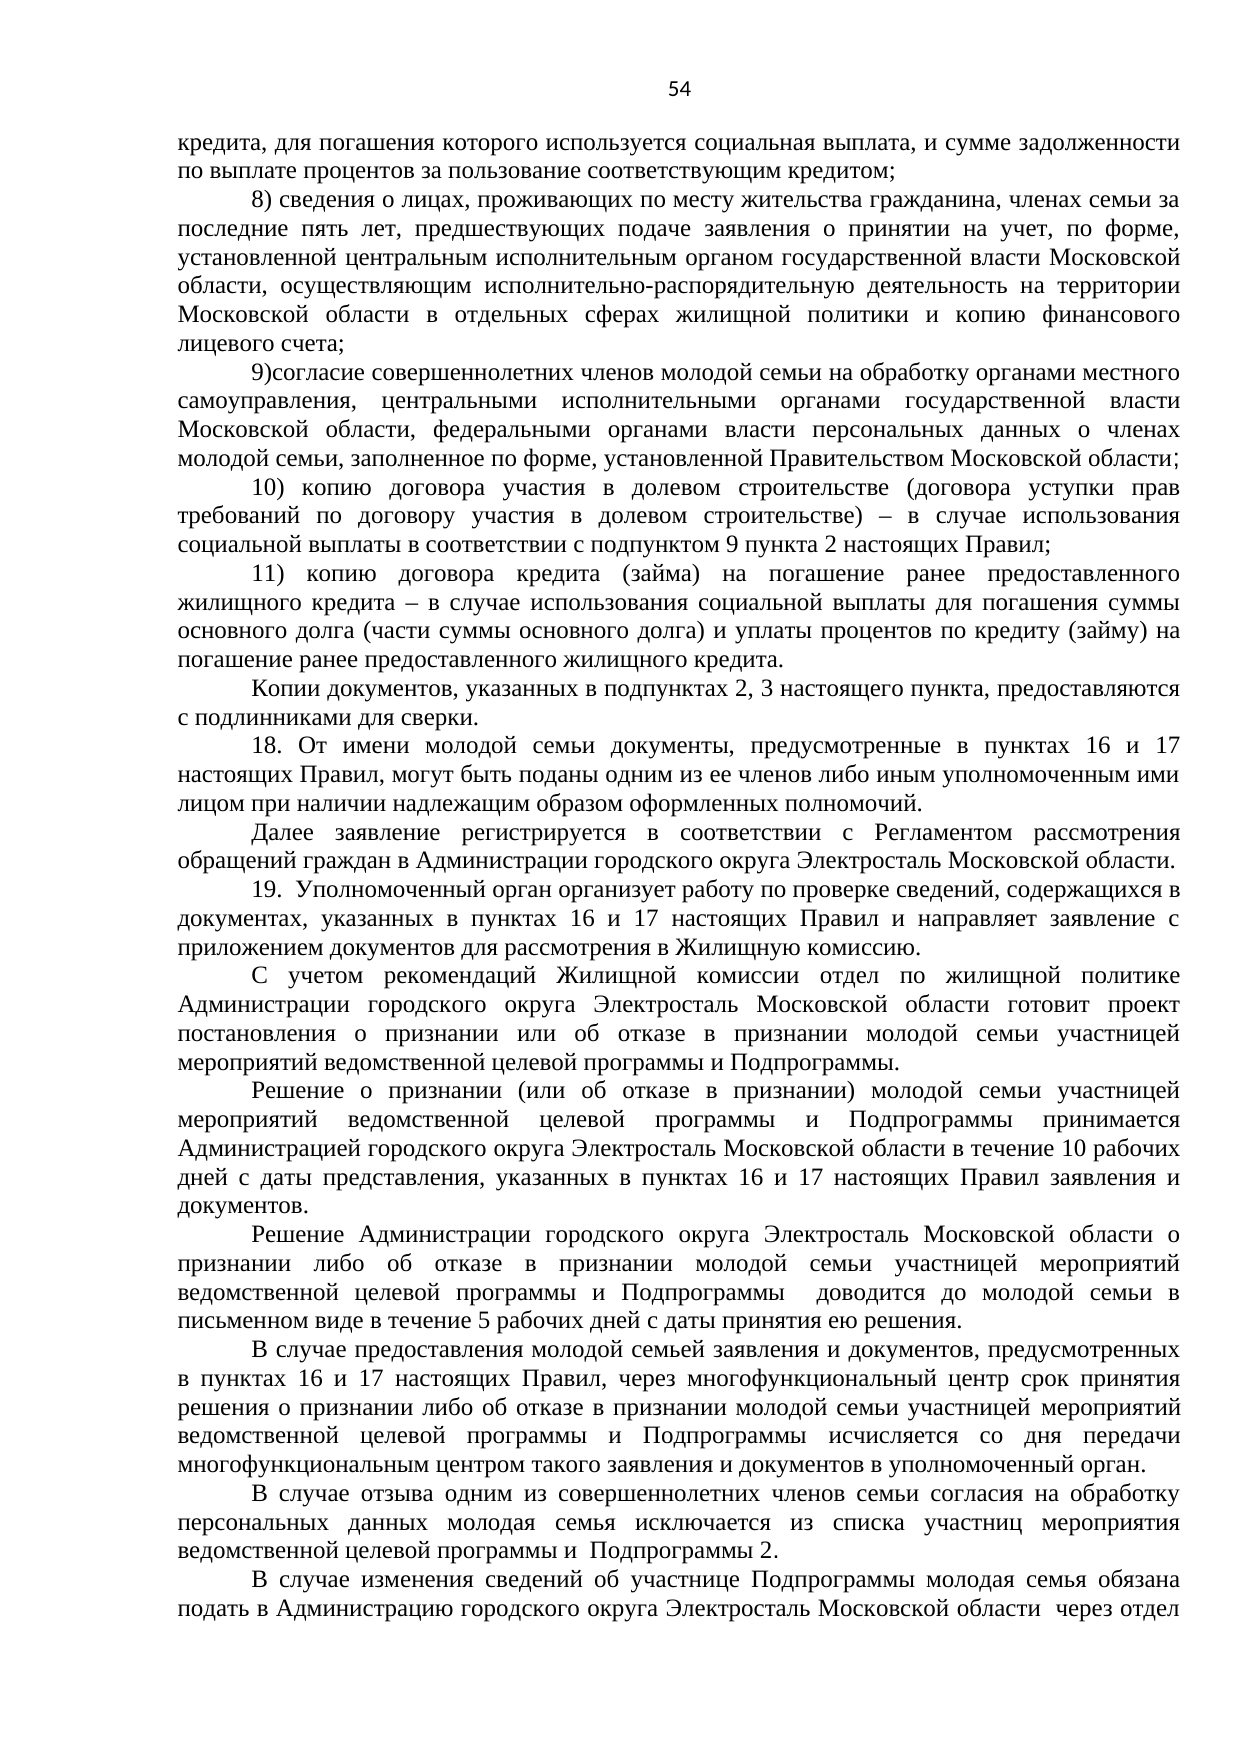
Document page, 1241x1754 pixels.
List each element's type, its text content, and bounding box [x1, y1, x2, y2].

text Решение Администрации городского округа Электросталь Московской области о признании либо об отказе в признании молодой семьи участницей мероприятий ведомственной целевой программы и Подпрограммы доводится до молодой семьи в письменном виде в течение 5 рабочих дней с даты принятия ею решения. [177, 1219, 1181, 1334]
text В случае предоставления молодой семьей заявления и документов, предусмотренных в пунктах 16 и 17 настоящих Правил, через многофункциональный центр срок принятия решения о признании либо об отказе в признании молодой семьи участницей мероприятий ведомственной целевой программы и Подпрограммы исчисляется со дня передачи многофункциональным центром такого заявления и документов в уполномоченный орган. [177, 1334, 1181, 1478]
text 11) копию договора кредита (займа) на погашение ранее предоставленного жилищного кредита – в случае использования социальной выплаты для погашения суммы основного долга (части суммы основного долга) и уплаты процентов по кредиту (займу) на погашение ранее предоставленного жилищного кредита. [177, 558, 1181, 673]
text 10) копию договора участия в долевом строительстве (договора уступки прав требований по договору участия в долевом строительстве) – в случае использования социальной выплаты в соответствии с подпунктом 9 пункта 2 настоящих Правил; [177, 472, 1181, 558]
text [177, 127, 1181, 184]
text Далее заявление регистрируется в соответствии с Регламентом рассмотрения обращений граждан в Администрации городского округа Электросталь Московской области. [177, 817, 1181, 874]
text 18. От имени молодой семьи документы, предусмотренные в пунктах 16 и 17 настоящих Правил, могут быть поданы одним из ее членов либо иным уполномоченным ими лицом при наличии надлежащим образом оформленных полномочий. [177, 730, 1181, 817]
text 19. Уполномоченный орган организует работу по проверке сведений, содержащихся в документах, указанных в пунктах 16 и 17 настоящих Правил и направляет заявление с приложением документов для рассмотрения в Жилищную комиссию. [177, 874, 1181, 960]
text С учетом рекомендаций Жилищной комиссии отдел по жилищной политике Администрации городского округа Электросталь Московской области готовит проект постановления о признании или об отказе в признании молодой семьи участницей мероприятий ведомственной целевой программы и Подпрограммы. [177, 960, 1181, 1075]
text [177, 1564, 1181, 1622]
text 9)согласие совершеннолетних членов молодой семьи на обработку органами местного самоуправления, центральными исполнительными органами государственной власти Московской области, федеральными органами власти персональных данных о членах молодой семьи, заполненное по форме, установленной Правительством Московской области; [177, 357, 1181, 472]
text Копии документов, указанных в подпунктах 2, 3 настоящего пункта, предоставляются с подлинниками для сверки. [177, 673, 1181, 730]
text Решение о признании (или об отказе в признании) молодой семьи участницей мероприятий ведомственной целевой программы и Подпрограммы принимается Администрацией городского округа Электросталь Московской области в течение 10 рабочих дней с даты представления, указанных в пунктах 16 и 17 настоящих Правил заявления и документов. [177, 1075, 1181, 1219]
text В случае отзыва одним из совершеннолетних членов семьи согласия на обработку персональных данных молодая семья исключается из списка участниц мероприятия ведомственной целевой программы и Подпрограммы 2. [177, 1478, 1181, 1564]
text 8) сведения о лицах, проживающих по месту жительства гражданина, членах семьи за последние пять лет, предшествующих подаче заявления о принятии на учет, по форме, установленной центральным исполнительным органом государственной власти Московской области, осуществляющим исполнительно-распорядительную деятельность на территории Московской области в отдельных сферах жилищной политики и копию финансового лицевого счета; [177, 184, 1181, 357]
